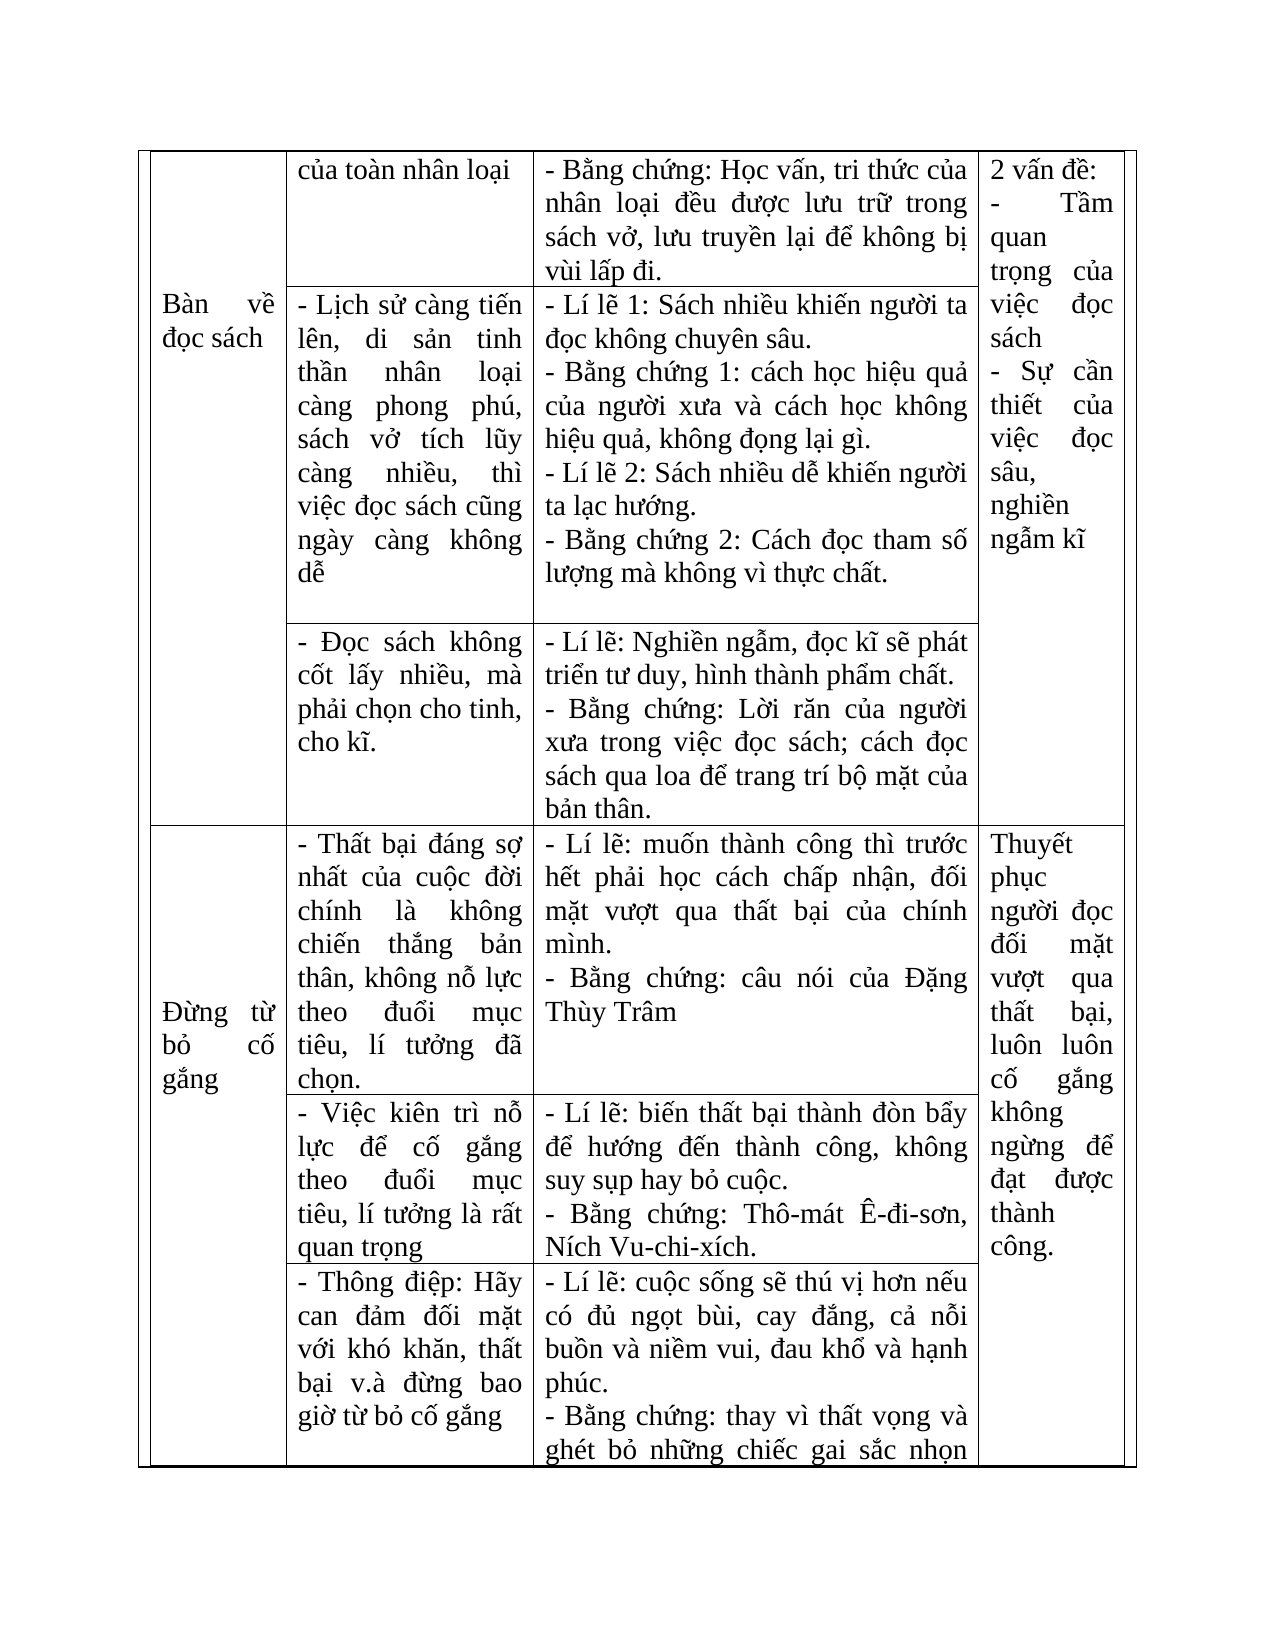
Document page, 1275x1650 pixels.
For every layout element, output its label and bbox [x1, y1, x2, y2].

table_cell [534, 1095, 978, 1263]
table_cell [534, 152, 978, 286]
table_cell [287, 826, 533, 1094]
table_cell [534, 287, 978, 623]
table_cell [287, 152, 533, 286]
table_cell [979, 826, 1124, 1465]
table_cell [534, 826, 978, 1094]
table_cell [287, 624, 533, 825]
table_cell [151, 152, 286, 825]
table_cell [1125, 151, 1136, 1466]
table_cell [287, 287, 533, 623]
table_cell [534, 1264, 978, 1465]
table_cell [287, 1095, 533, 1263]
table_cell [287, 1264, 533, 1465]
table_cell [979, 152, 1124, 825]
table_cell [534, 624, 978, 825]
table_cell [151, 826, 286, 1465]
table_cell [139, 151, 150, 1466]
